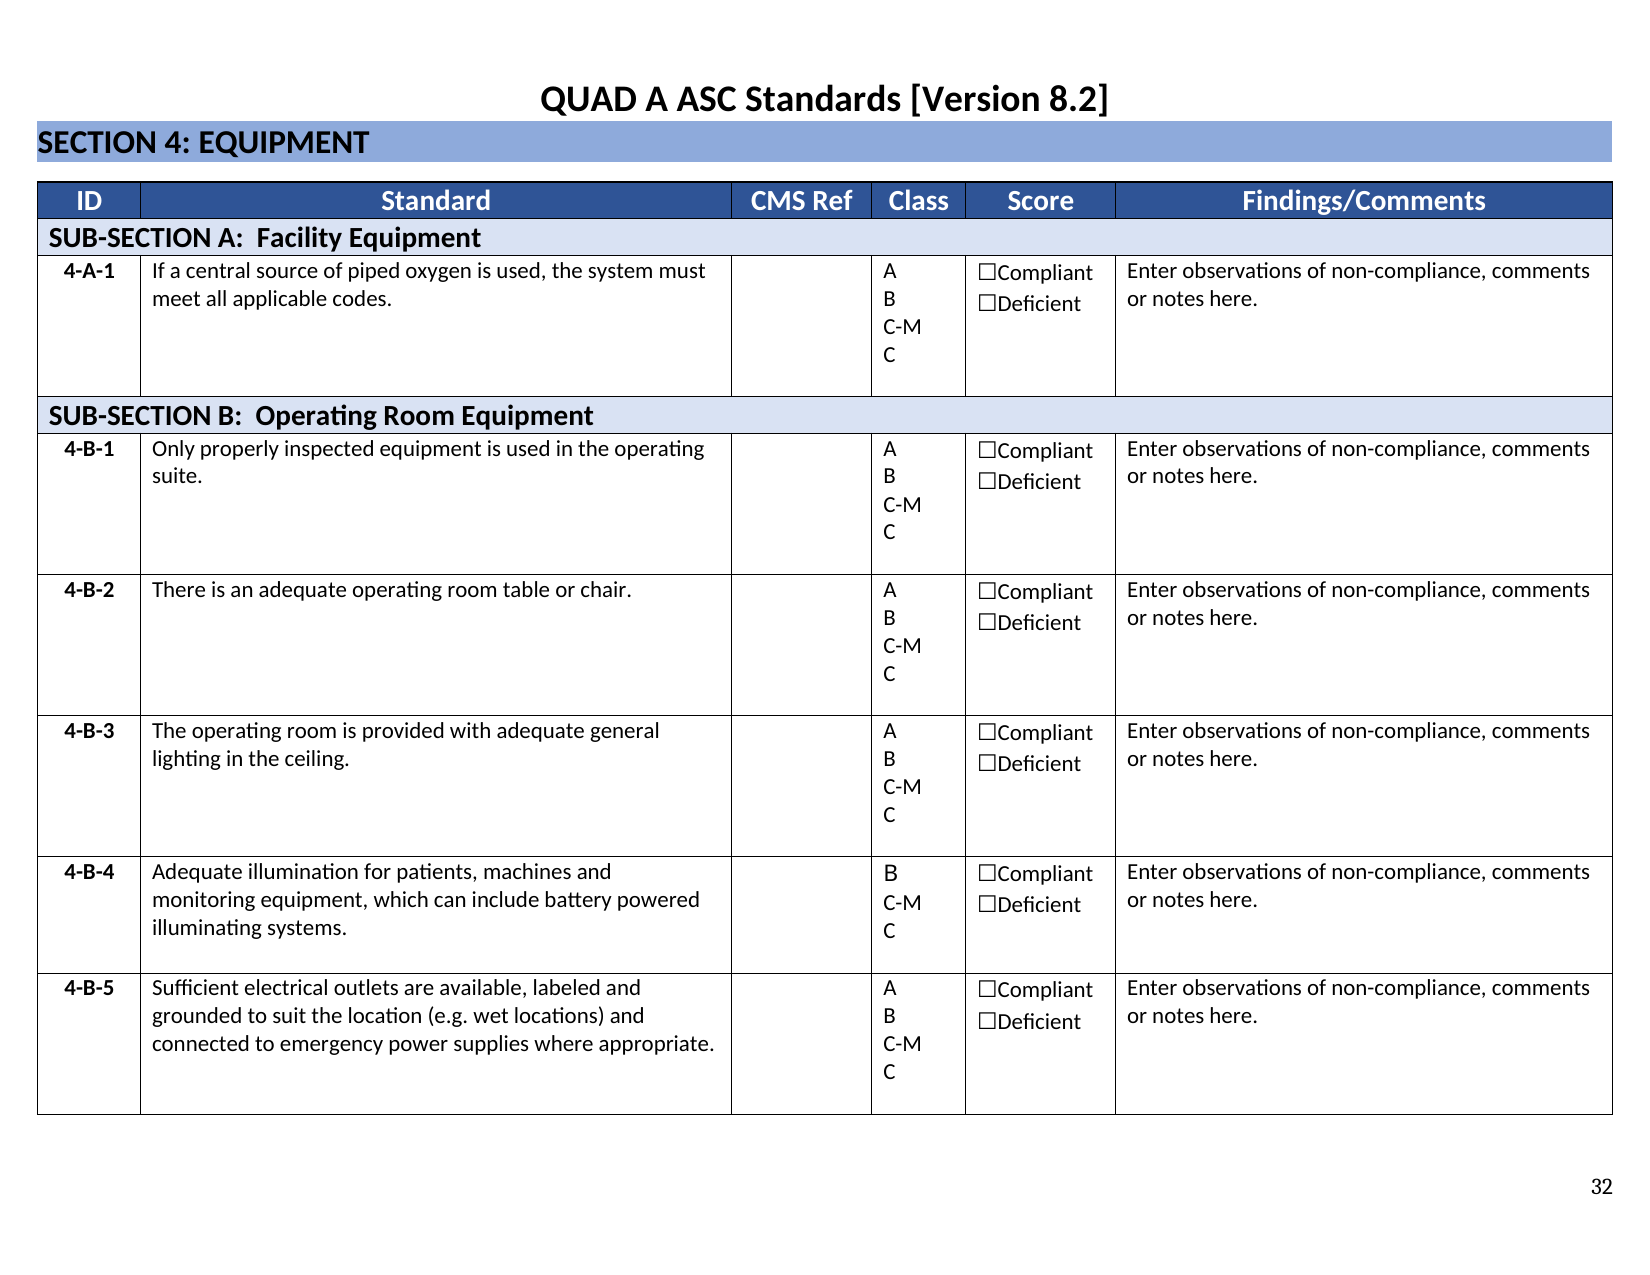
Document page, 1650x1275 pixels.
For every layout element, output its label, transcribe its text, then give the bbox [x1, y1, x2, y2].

table_cell 4-B-3 [38, 716, 140, 856]
text SECTION 4: EQUIPMENT [37, 121, 1612, 162]
table_header Score [966, 183, 1115, 218]
table_cell [732, 857, 871, 972]
table_cell [732, 716, 871, 856]
table_cell Adequate illumination for patients, machines and monitoring equipment, which can include battery powered illuminating systems. [141, 857, 731, 972]
table_cell ☐Compliant ☐Deficient [966, 716, 1115, 856]
table_cell SUB-SECTION B: Operating Room Equipment [38, 397, 1612, 433]
table_cell ☐Compliant ☐Deficient [966, 857, 1115, 972]
table_cell [732, 974, 871, 1113]
table_cell [732, 256, 871, 396]
table_cell 4-B-5 [38, 974, 140, 1113]
table_cell If a central source of piped oxygen is used, the system must meet all applicable codes. [141, 256, 731, 396]
table_header CMS Ref [732, 183, 871, 218]
table_header Findings/Comments [1116, 183, 1612, 218]
table_cell B C-M C [872, 857, 965, 972]
table_cell A B C-M C [872, 974, 965, 1113]
table_cell There is an adequate operating room table or chair. [141, 575, 731, 715]
table_cell ☐Compliant ☐Deficient [966, 974, 1115, 1113]
table_cell Sufficient electrical outlets are available, labeled and grounded to suit the location (e.g. wet locations) and connected to emergency power supplies where appropriate. [141, 974, 731, 1113]
table_cell ☐Compliant ☐Deficient [966, 575, 1115, 715]
table_header Standard [141, 183, 731, 218]
table_cell [732, 434, 871, 574]
table_cell 4-A-1 [38, 256, 140, 396]
table_cell A B C-M C [872, 434, 965, 574]
table_cell 4-B-2 [38, 575, 140, 715]
table_cell Only properly inspected equipment is used in the operating suite. [141, 434, 731, 574]
table_cell 4-B-1 [38, 434, 140, 574]
table_cell [732, 575, 871, 715]
table_cell The operating room is provided with adequate general lighting in the ceiling. [141, 716, 731, 856]
table_cell ☐Compliant ☐Deficient [966, 434, 1115, 574]
table_cell A B C-M C [872, 256, 965, 396]
table_header ID [38, 183, 140, 218]
table_cell 4-B-4 [38, 857, 140, 972]
table_cell SUB-SECTION A: Facility Equipment [38, 219, 1612, 255]
table_cell A B C-M C [872, 575, 965, 715]
table_cell A B C-M C [872, 716, 965, 856]
table_cell ☐Compliant ☐Deficient [966, 256, 1115, 396]
table_header Class [872, 183, 965, 218]
